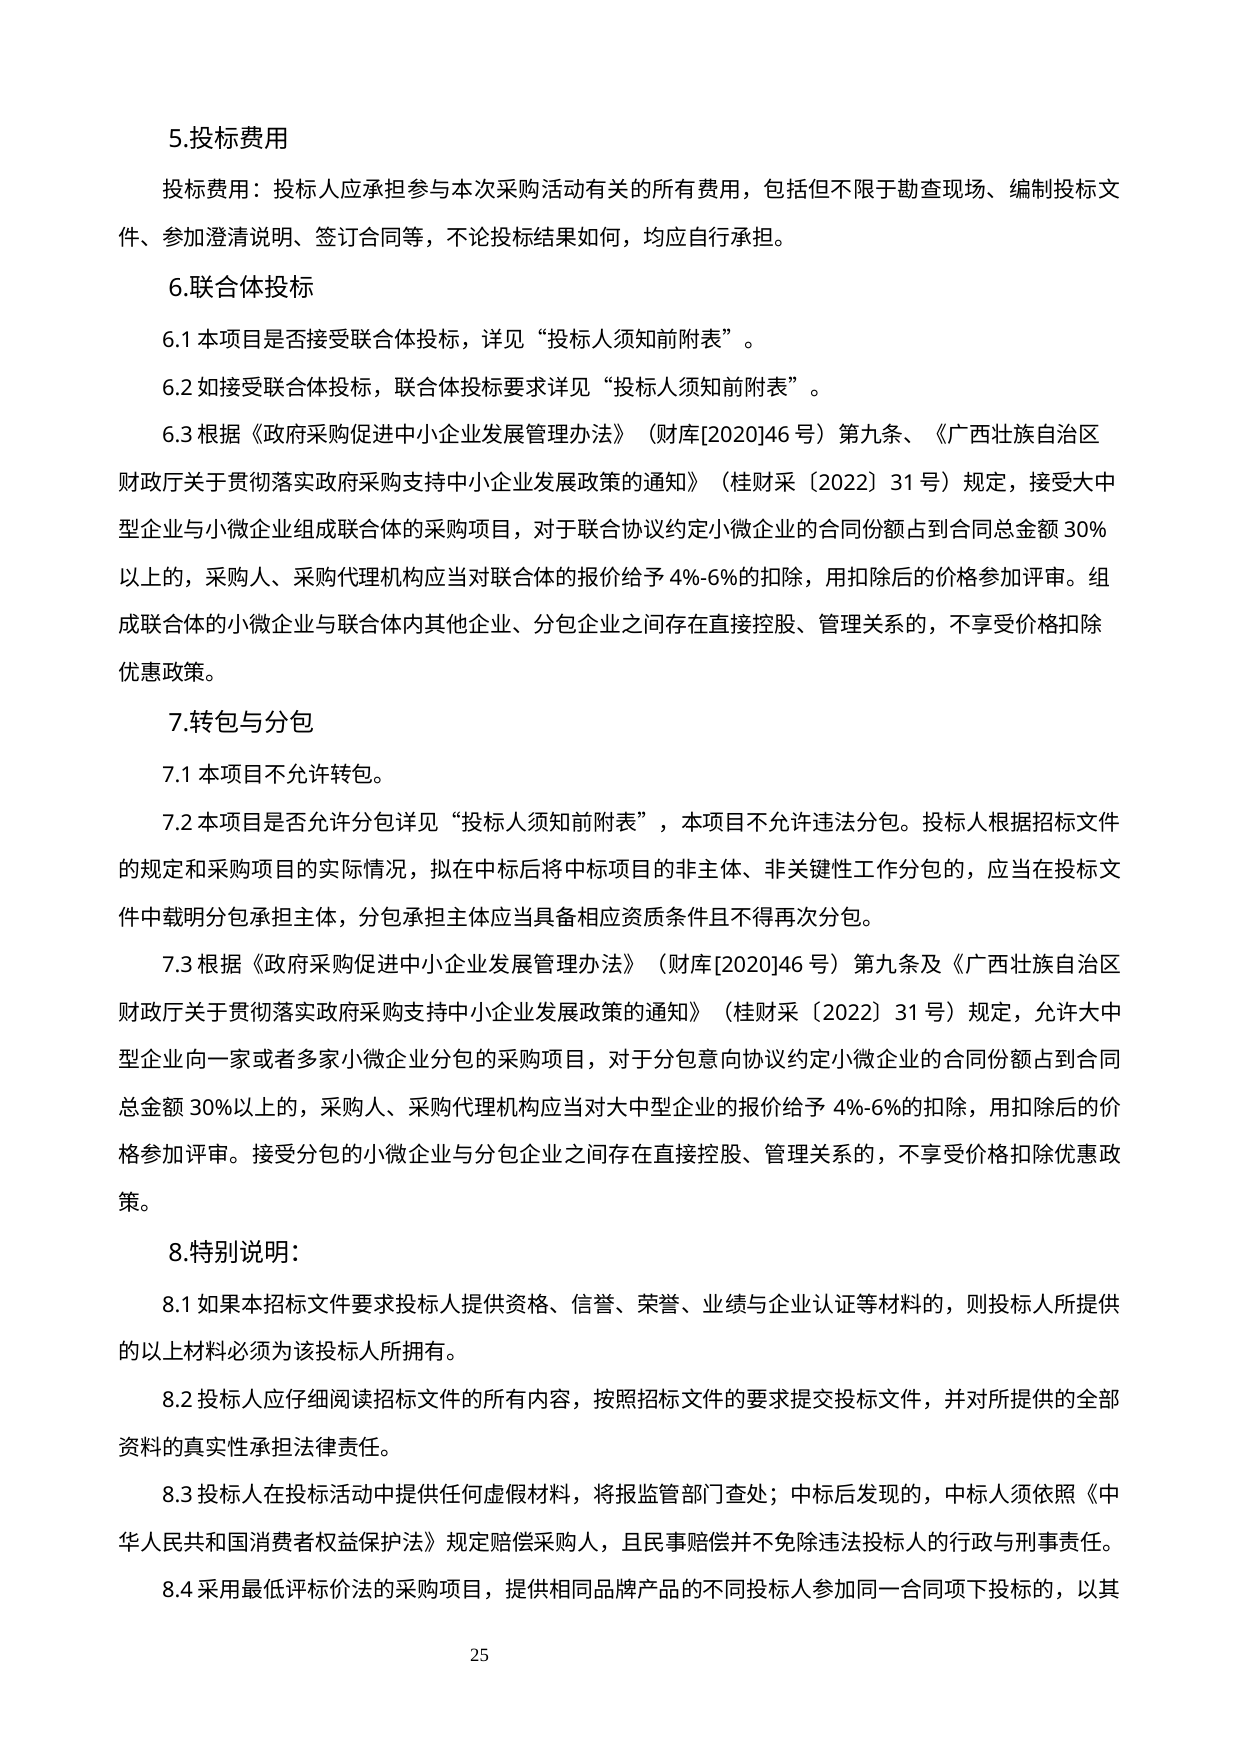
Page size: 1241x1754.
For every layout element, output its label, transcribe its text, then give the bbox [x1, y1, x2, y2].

text 7.2本项目是否允许分包详见“投标人须知前附表”，本项目不允许违法分包。投标人根据招标文件的规定和采购项目的实际情况，拟在中标后将中标项目的非主体、非关键性工作分包的，应当在投标文件中载明分包承担主体，分包承担主体应当具备相应资质条件且不得再次分包。 [118, 804, 1122, 931]
text 8.1如果本招标文件要求投标人提供资格、信誉、荣誉、业绩与企业认证等材料的，则投标人所提供的以上材料必须为该投标人所拥有。 [118, 1287, 1122, 1366]
text 6.2如接受联合体投标，联合体投标要求详见“投标人须知前附表”。 [118, 369, 1122, 401]
text 6.1本项目是否接受联合体投标，详见“投标人须知前附表”。 [118, 322, 1122, 354]
text 8.2投标人应仔细阅读招标文件的所有内容，按照招标文件的要求提交投标文件，并对所提供的全部资料的真实性承担法律责任。 [118, 1382, 1122, 1461]
text 8.3投标人在投标活动中提供任何虚假材料，将报监管部门查处；中标后发现的，中标人须依照《中华人民共和国消费者权益保护法》规定赔偿采购人，且民事赔偿并不免除违法投标人的行政与刑事责任。 [118, 1477, 1122, 1556]
text 7.3根据《政府采购促进中小企业发展管理办法》（财库[2020]46号）第九条及《广西壮族自治区财政厅关于贯彻落实政府采购支持中小企业发展政策的通知》（桂财采〔2022〕31号）规定，允许大中型企业向一家或者多家小微企业分包的采购项目，对于分包意向协议约定小微企业的合同份额占到合同总金额 30%以上的，采购人、采购代理机构应当对大中型企业的报价给予 4%-6%的扣除，用扣除后的价格参加评审。接受分包的小微企业与分包企业之间存在直接控股、管理关系的，不享受价格扣除优惠政策。 [118, 947, 1122, 1217]
text 6.联合体投标 [118, 267, 1122, 304]
text 8.特别说明： [118, 1232, 1122, 1269]
text 7.1 本项目不允许转包。 [118, 757, 1122, 789]
text 7.转包与分包 [118, 702, 1122, 739]
text 6.3根据《政府采购促进中小企业发展管理办法》（财库[2020]46号）第九条、《广西壮族自治区财政厅关于贯彻落实政府采购支持中小企业发展政策的通知》（桂财采〔2022〕31号）规定，接受大中型企业与小微企业组成联合体的采购项目，对于联合协议约定小微企业的合同份额占到合同总金额 30%以上的，采购人、采购代理机构应当对联合体的报价给予4%-6%的扣除，用扣除后的价格参加评审。组成联合体的小微企业与联合体内其他企业、分包企业之间存在直接控股、管理关系的，不享受价格扣除优惠政策。 [118, 417, 1122, 687]
text 投标费用：投标人应承担参与本次采购活动有关的所有费用，包括但不限于勘查现场、编制投标文件、参加澄清说明、签订合同等，不论投标结果如何，均应自行承担。 [118, 172, 1122, 252]
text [118, 1572, 1122, 1604]
text 5.投标费用 [118, 118, 1122, 154]
